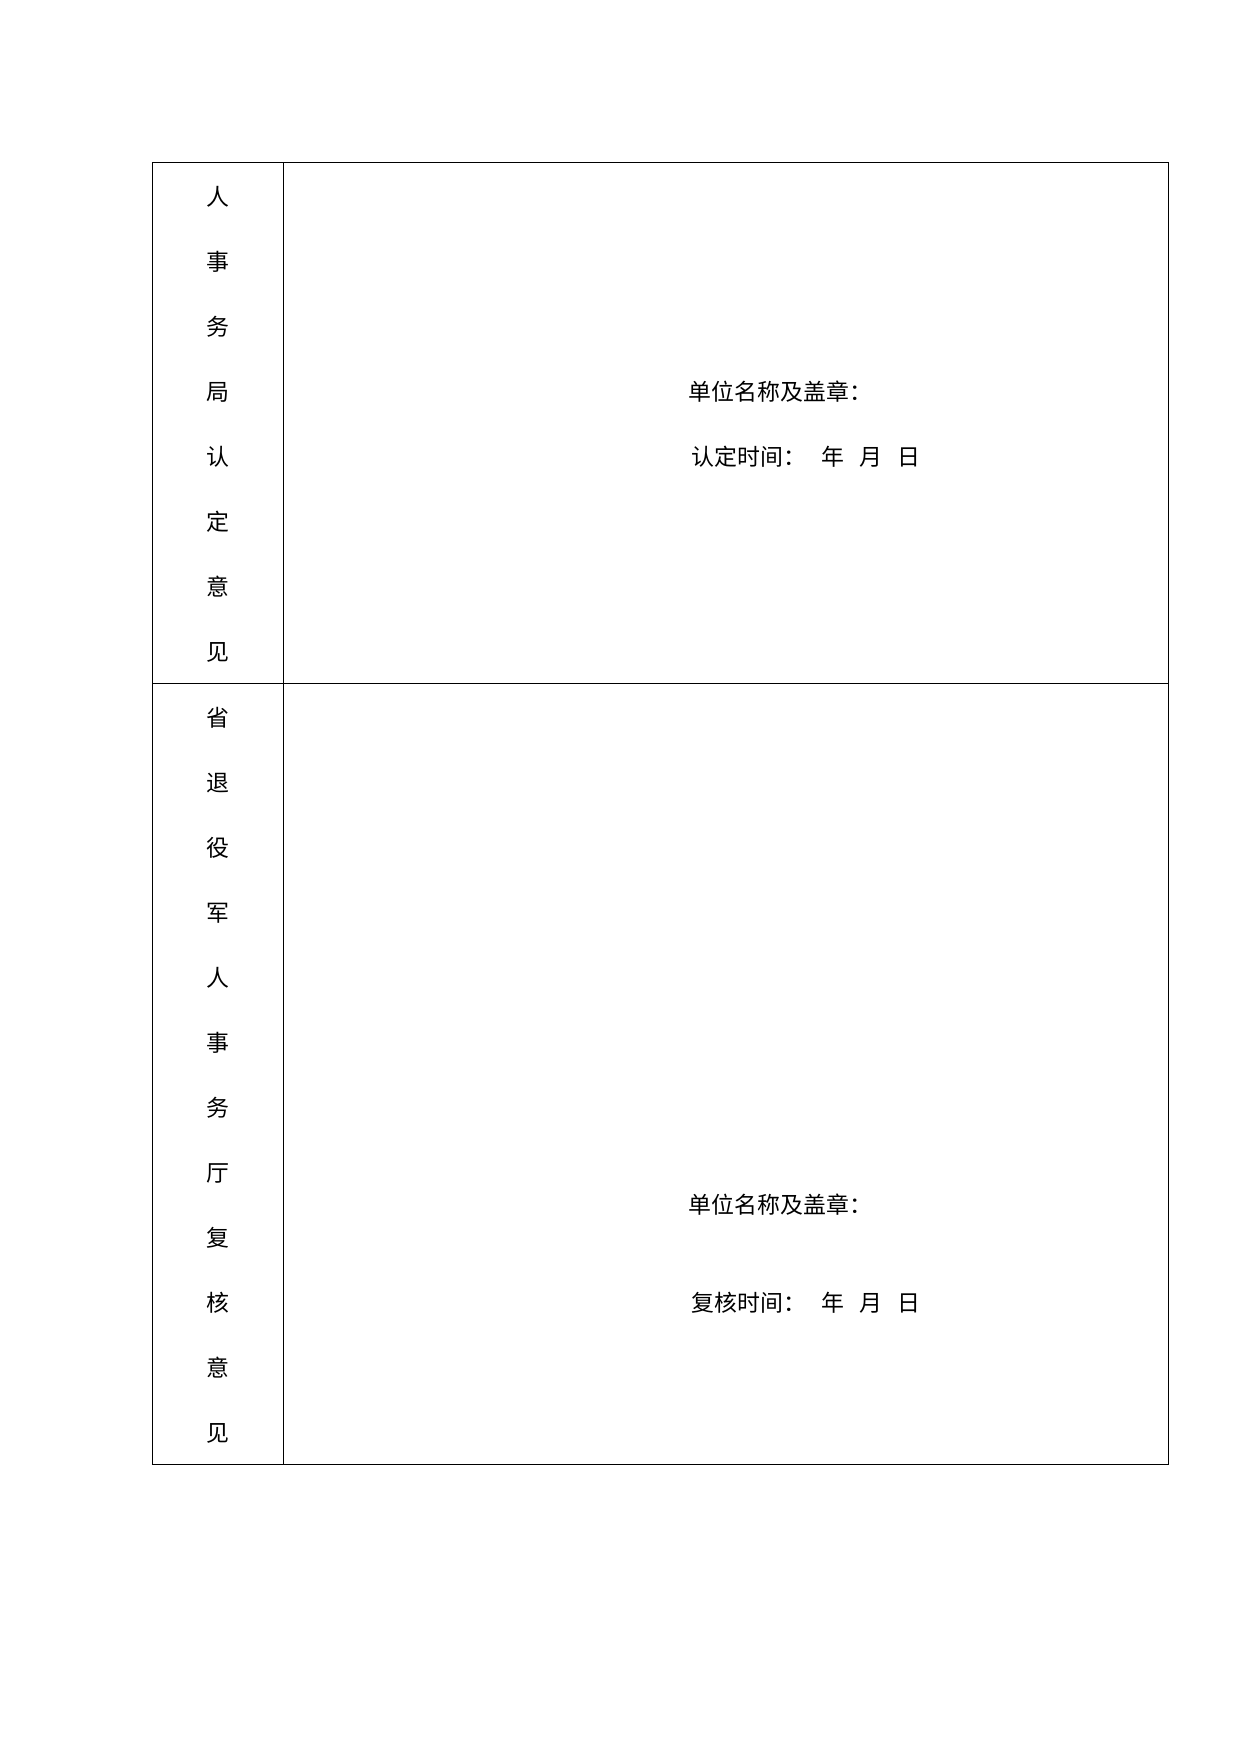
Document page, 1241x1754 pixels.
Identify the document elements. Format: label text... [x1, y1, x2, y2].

table_cell 省 退 役 军 人 事 务 厅 复 核 意 见 [153, 684, 283, 1464]
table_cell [284, 163, 1168, 683]
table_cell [153, 163, 283, 683]
table_cell 单位名称及盖章： 复核时间： 年 月 日 [284, 684, 1168, 1464]
